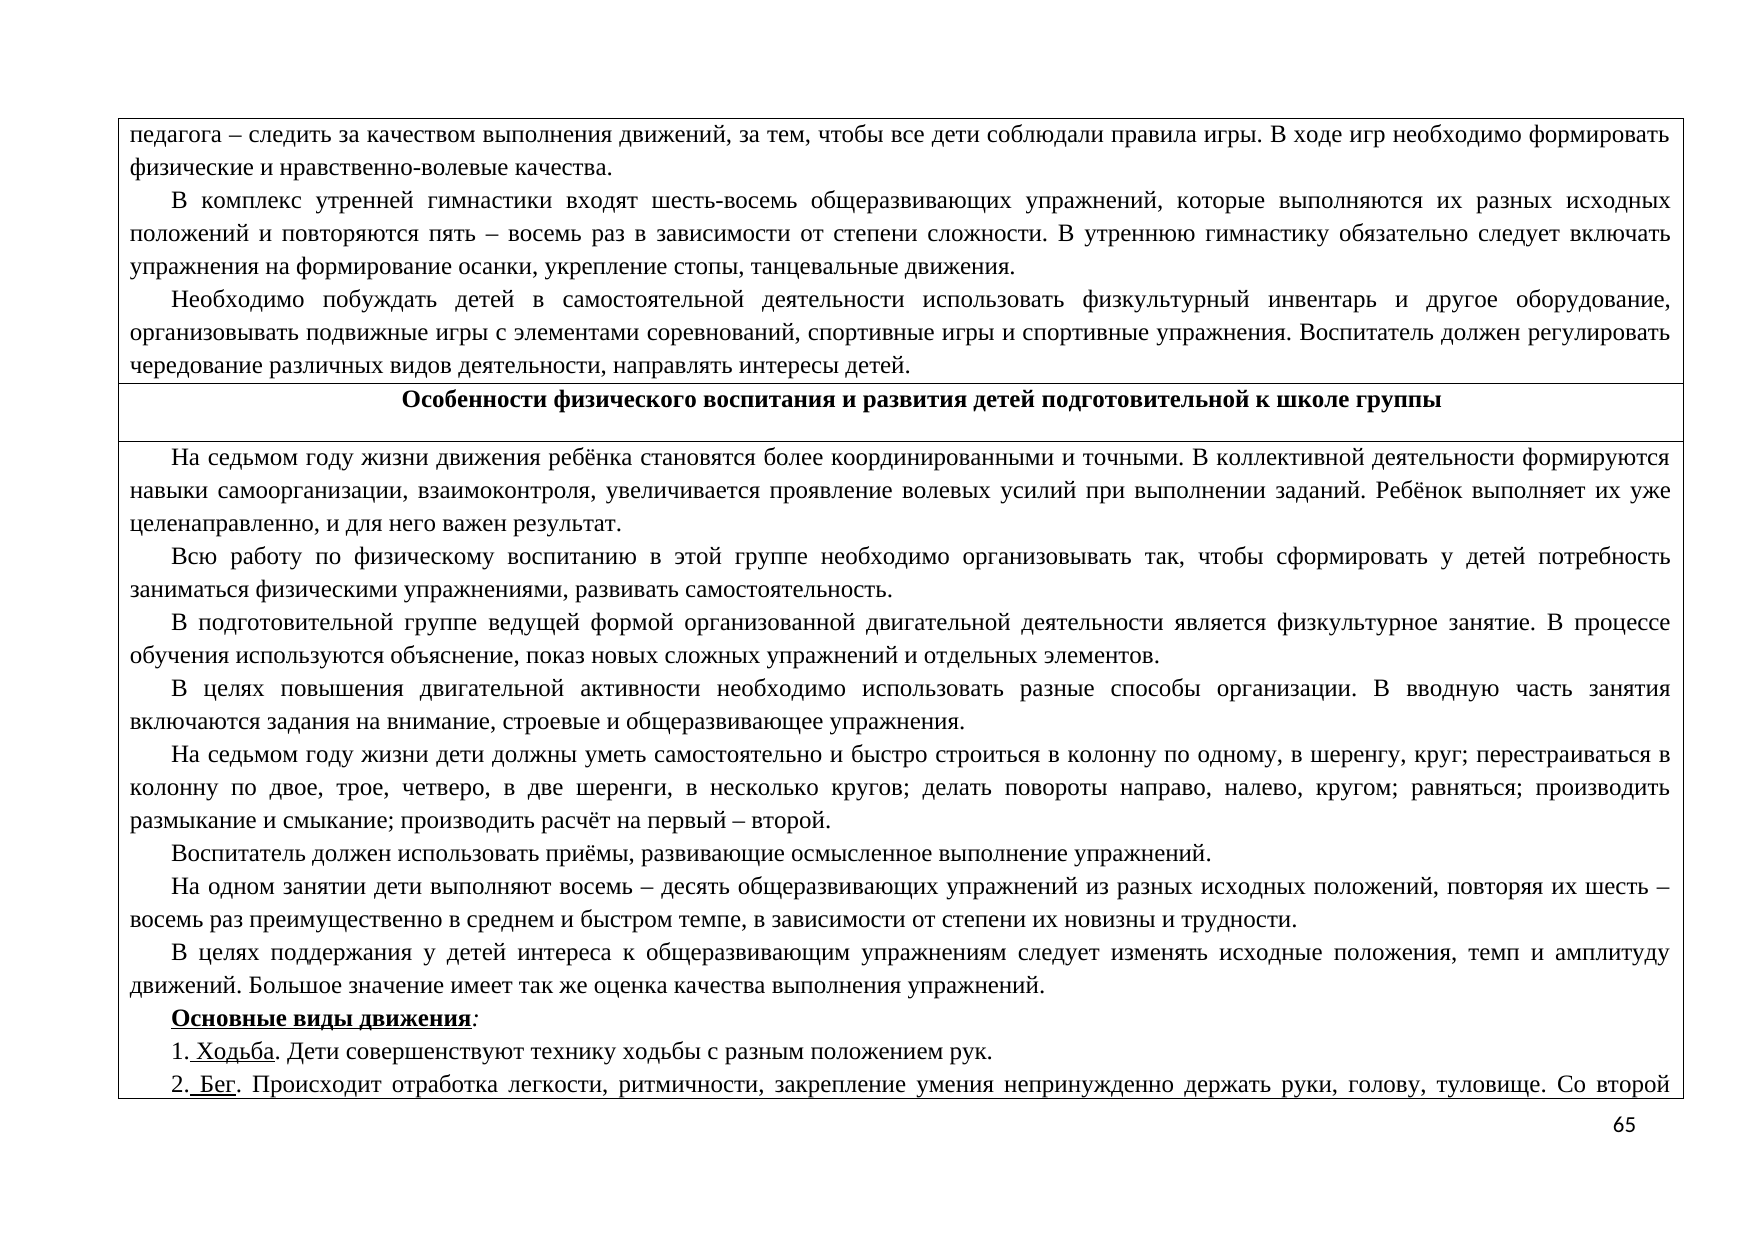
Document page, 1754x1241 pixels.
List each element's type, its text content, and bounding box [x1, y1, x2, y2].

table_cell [119, 119, 1683, 383]
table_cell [119, 442, 1683, 1098]
table_cell Особенности физического воспитания и развития детей подготовительной к школе группы [119, 384, 1683, 441]
